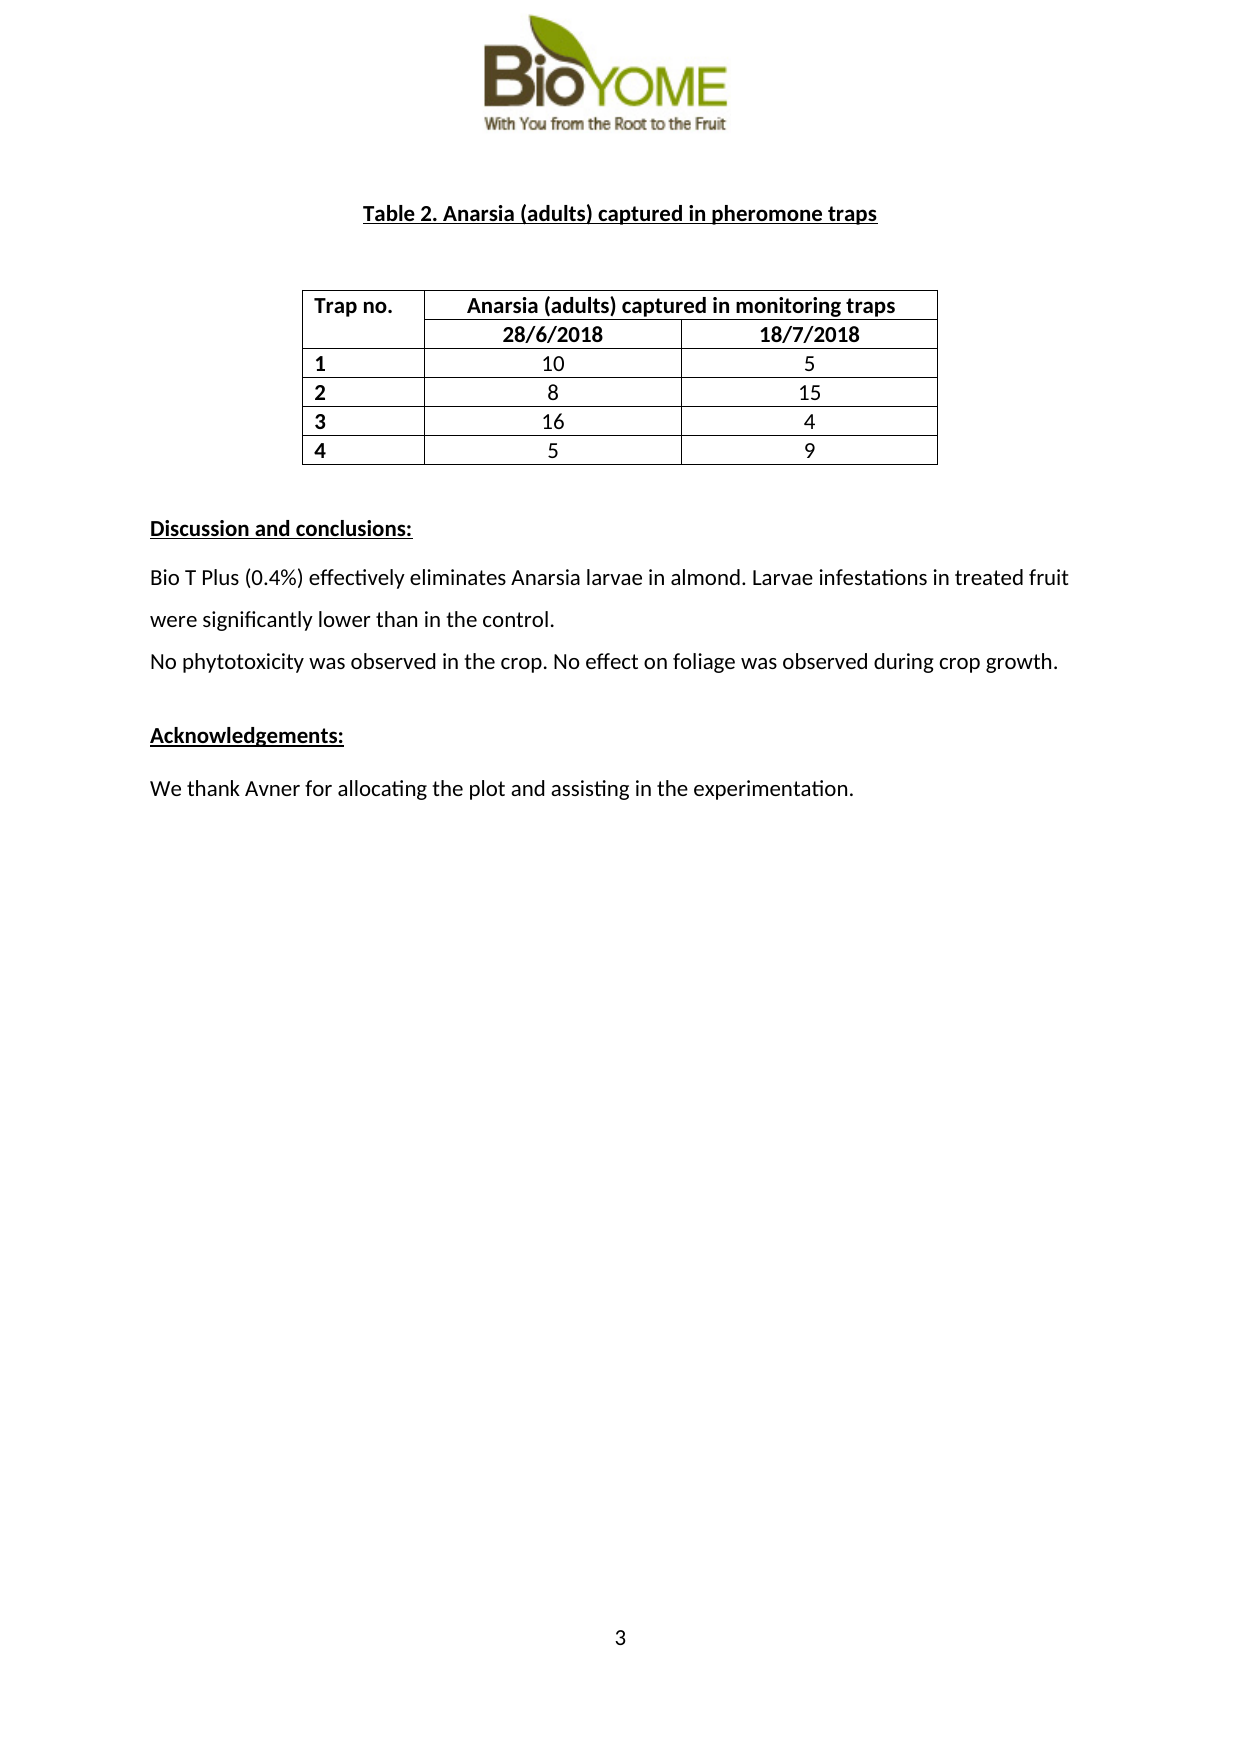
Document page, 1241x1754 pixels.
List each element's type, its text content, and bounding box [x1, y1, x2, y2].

table_cell 1 [303, 349, 424, 377]
table_cell 5 [425, 436, 681, 464]
table_cell 2 [303, 378, 424, 406]
text Discussion and conclusions: [150, 514, 1090, 542]
table_cell 28/6/2018 [425, 320, 681, 348]
text Acknowledgements: [150, 721, 1090, 749]
picture [477, 13, 732, 136]
table_header Trap no. [303, 291, 424, 348]
text We thank Avner for allocating the plot and assisting in the experimentation. [150, 774, 1090, 802]
table_cell 18/7/2018 [682, 320, 937, 348]
table_cell 4 [303, 436, 424, 464]
text Bio T Plus (0.4%) effectively eliminates Anarsia larvae in almond. Larvae infestations in treated fruit were significantly lower than in the control. [150, 563, 1090, 633]
table_cell 15 [682, 378, 937, 406]
table_cell 5 [682, 349, 937, 377]
table_cell 9 [682, 436, 937, 464]
table_cell 10 [425, 349, 681, 377]
table_cell 16 [425, 407, 681, 435]
table_cell 4 [682, 407, 937, 435]
text Table 2. Anarsia (adults) captured in pheromone traps [150, 199, 1090, 227]
table_header Anarsia (adults) captured in monitoring traps [425, 291, 937, 319]
text No phytotoxicity was observed in the crop. No effect on foliage was observed during crop growth. [150, 647, 1090, 675]
table_cell 8 [425, 378, 681, 406]
table_cell 3 [303, 407, 424, 435]
